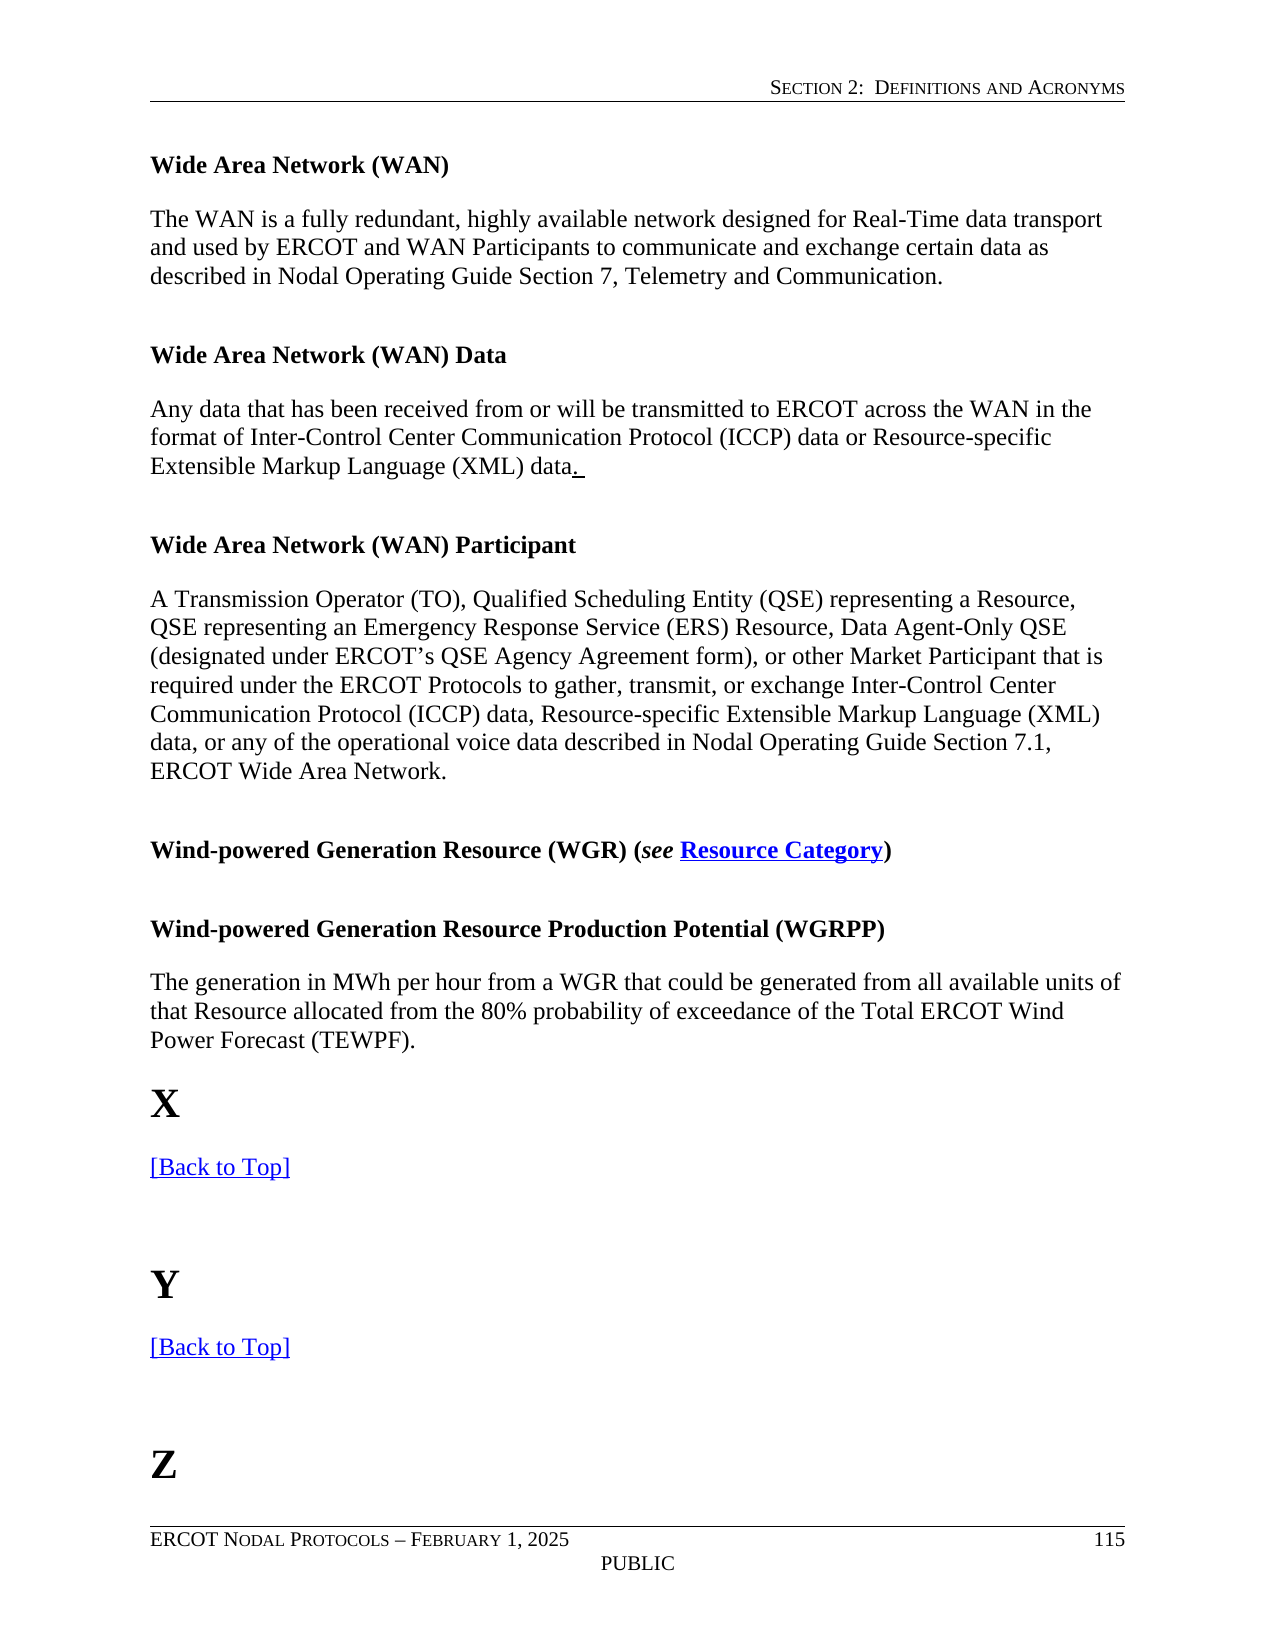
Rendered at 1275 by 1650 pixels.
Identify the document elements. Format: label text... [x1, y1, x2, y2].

text Any data that has been received from or will be transmitted to ERCOT across the WAN in the format of Inter-Control Center Communication Protocol (ICCP) data or Resource-specific Extensible Markup Language (XML) data. [150, 394, 1125, 480]
text Wide Area Network (WAN) Data [150, 340, 1125, 369]
list [Back to Top] [150, 1152, 1125, 1180]
text The WAN is a fully redundant, highly available network designed for Real-Time data transport and used by ERCOT and WAN Participants to communicate and exchange certain data as described in Nodal Operating Guide Section 7, Telemetry and Communication. [150, 204, 1125, 290]
text Wind-powered Generation Resource (WGR) (see Resource Category) [150, 835, 1125, 864]
text Wide Area Network (WAN) [150, 150, 1125, 179]
text The generation in MWh per hour from a WGR that could be generated from all available units of that Resource allocated from the 80% probability of exceedance of the Total ERCOT Wind Power Forecast (TEWPF). [150, 967, 1125, 1054]
text X [150, 1079, 1125, 1127]
text Z [150, 1439, 1125, 1487]
text Wide Area Network (WAN) Participant [150, 530, 1125, 559]
text A Transmission Operator (TO), Qualified Scheduling Entity (QSE) representing a Resource, QSE representing an Emergency Response Service (ERS) Resource, Data Agent-Only QSE (designated under ERCOT’s QSE Agency Agreement form), or other Market Participant that is required under the ERCOT Protocols to gather, transmit, or exchange Inter-Control Center Communication Protocol (ICCP) data, Resource-specific Extensible Markup Language (XML) data, or any of the operational voice data described in Nodal Operating Guide Section 7.1, ERCOT Wide Area Network. [150, 584, 1125, 785]
list [Back to Top] [150, 1332, 1125, 1361]
text Y [150, 1259, 1125, 1307]
text Wind-powered Generation Resource Production Potential (WGRPP) [150, 914, 1125, 942]
